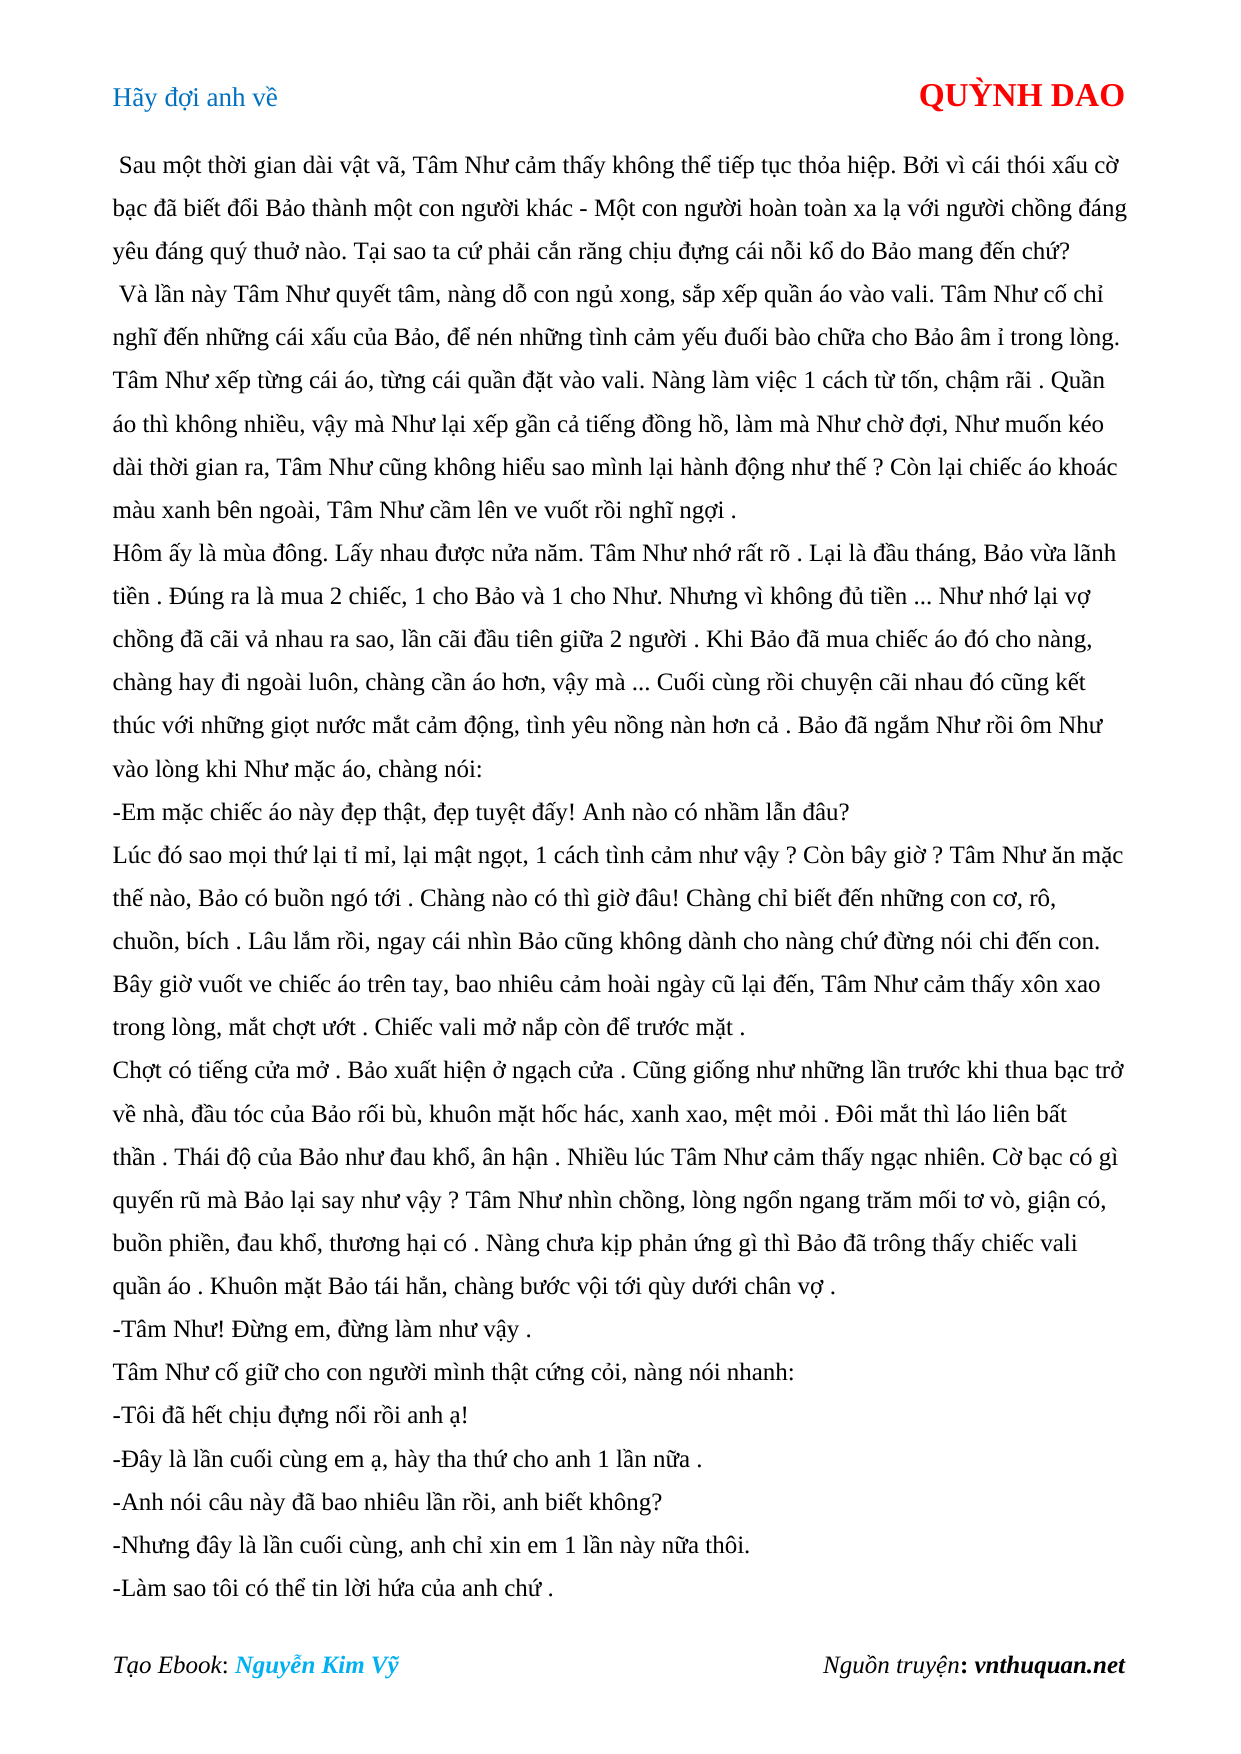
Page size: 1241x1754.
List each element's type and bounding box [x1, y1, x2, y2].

text [112, 150, 1128, 1602]
